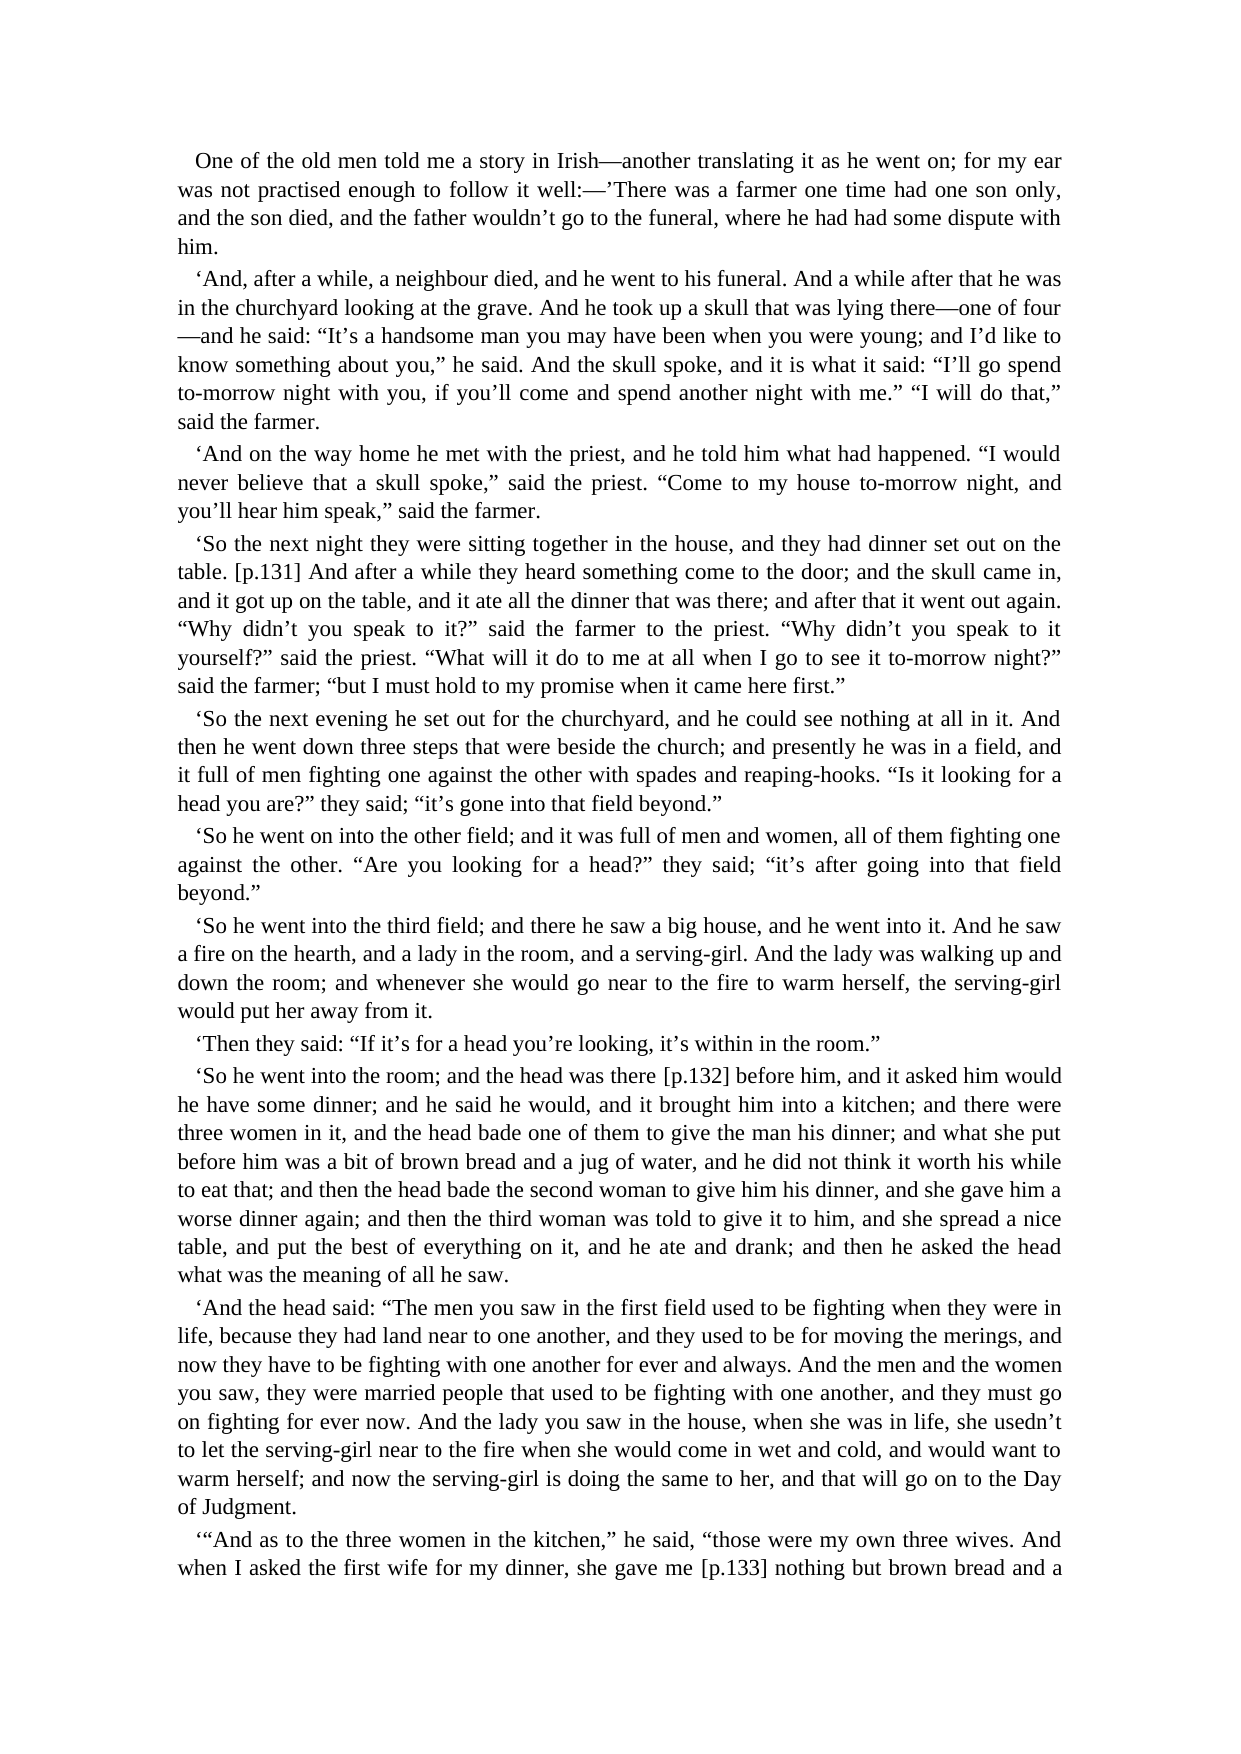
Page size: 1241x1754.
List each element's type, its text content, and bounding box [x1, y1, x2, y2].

text ‘And the head said: “The men you saw in the first field used to be fighting when they were in life, because they had land near to one another, and they used to be for moving the merings, and now they have to be fighting with one another for ever and always. And the men and the women you saw, they were married people that used to be fighting with one another, and they must go on fighting for ever now. And the lady you saw in the house, when she was in life, she usedn’t to let the serving-girl near to the fire when she would come in wet and cold, and would want to warm herself; and now the serving-girl is doing the same to her, and that will go on to the Day of Judgment. [177, 1294, 1063, 1519]
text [177, 1526, 1063, 1581]
text ‘So the next night they were sitting together in the house, and they had dinner set out on the table. [p.131] And after a while they heard something come to the door; and the skull came in, and it got up on the table, and it ate all the dinner that was there; and after that it went out again. “Why didn’t you speak to it?” said the farmer to the priest. “Why didn’t you speak to it yourself?” said the priest. “What will it do to me at all when I go to see it to-morrow night?” said the farmer; “but I must hold to my promise when it came here first.” [177, 530, 1063, 698]
text ‘So he went into the room; and the head was there [p.132] before him, and it asked him would he have some dinner; and he said he would, and it brought him into a kitchen; and there were three women in it, and the head bade one of them to give the man his dinner; and what she put before him was a bit of brown bread and a jug of water, and he did not think it worth his while to eat that; and then the head bade the second woman to give him his dinner, and she gave him a worse dinner again; and then the third woman was told to give it to him, and she spread a nice table, and put the best of everything on it, and he ate and drank; and then he asked the head what was the meaning of all he saw. [177, 1062, 1063, 1288]
text One of the old men told me a story in Irish—another translating it as he went on; for my ear was not practised enough to follow it well:—’There was a farmer one time had one son only, and the son died, and the father wouldn’t go to the funeral, where he had had some dispute with him. [177, 148, 1063, 259]
text ‘So he went into the third field; and there he saw a big house, and he went into it. And he saw a fire on the hearth, and a lady in the room, and a serving-girl. And the lady was walking up and down the room; and whenever she would go near to the fire to warm herself, the serving-girl would put her away from it. [177, 912, 1063, 1024]
text ‘And on the way home he met with the priest, and he told him what had happened. “I would never believe that a skull spoke,” said the priest. “Come to my house to-morrow night, and you’ll hear him speak,” said the farmer. [177, 440, 1063, 523]
text ‘So the next evening he set out for the churchyard, and he could see nothing at all in it. And then he went down three steps that were beside the church; and presently he was in a field, and it full of men fighting one against the other with spades and reaping-hooks. “Is it looking for a head you are?” they said; “it’s gone into that field beyond.” [177, 704, 1063, 816]
text ‘Then they said: “If it’s for a head you’re looking, it’s within in the room.” [177, 1030, 1063, 1056]
text ‘And, after a while, a neighbour died, and he went to his funeral. And a while after that he was in the churchyard looking at the grave. And he took up a skull that was lying there—one of four—and he said: “It’s a handsome man you may have been when you were young; and I’d like to know something about you,” he said. And the skull spoke, and it is what it said: “I’ll go spend to-morrow night with you, if you’ll come and spend another night with me.” “I will do that,” said the farmer. [177, 266, 1063, 434]
text ‘So he went on into the other field; and it was full of men and women, all of them fighting one against the other. “Are you looking for a head?” they said; “it’s after going into that field beyond.” [177, 822, 1063, 906]
